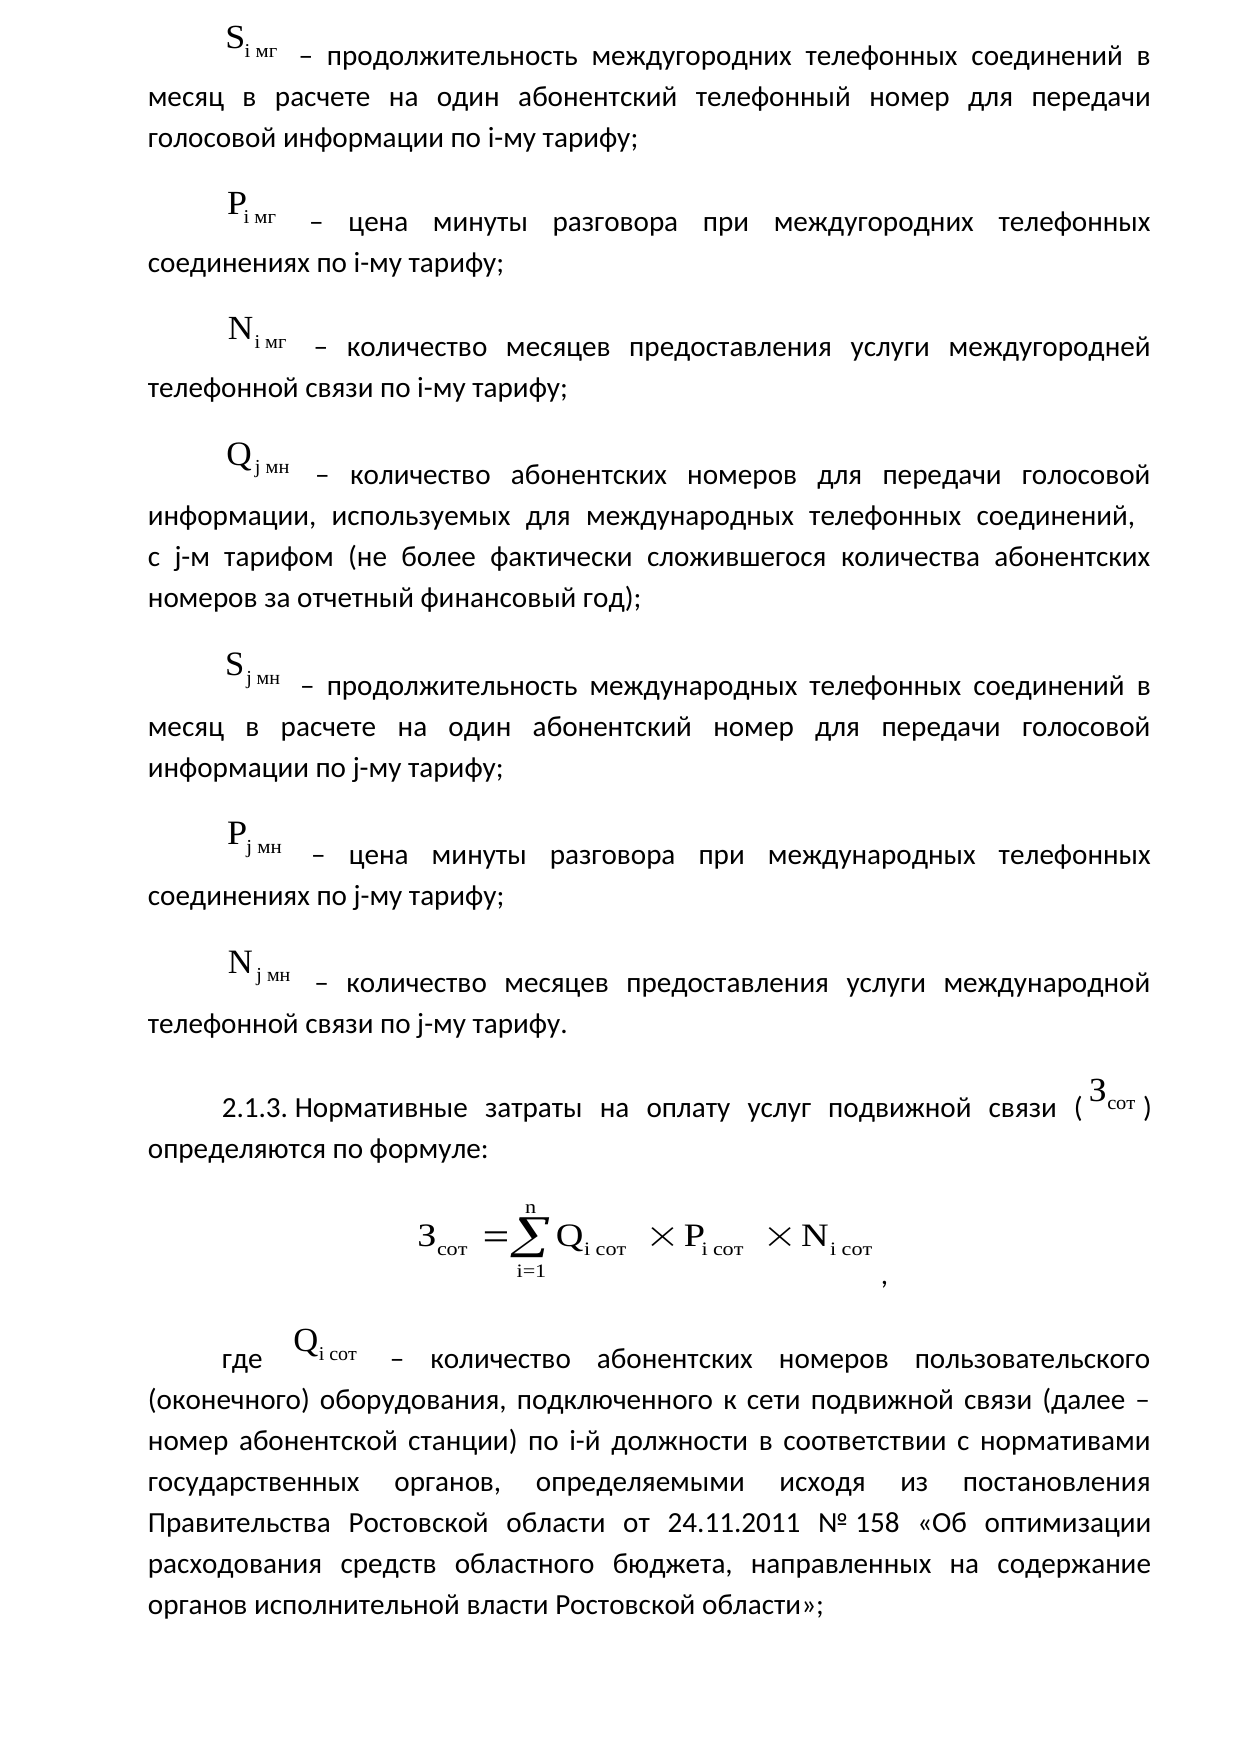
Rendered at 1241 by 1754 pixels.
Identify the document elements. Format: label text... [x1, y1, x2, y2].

text – количество месяцев предоставления услуги междугородней телефонной связи по i-му тарифу; [148, 306, 1152, 404]
text , [148, 1192, 1152, 1292]
text где – количество абонентских номеров пользовательского (оконечного) оборудования, подключенного к сети подвижной связи (далее – номер абонентской станции) по i-й должности в соответствии с нормативами государственных органов, определяемыми исходя из постановления Правительства Ростовской области от 24.11.2011 № 158 «Об оптимизации расходования средств областного бюджета, направленных на содержание органов исполнительной власти Ростовской области»; [148, 1318, 1152, 1622]
text – количество абонентских номеров для передачи голосовой информации, используемых для международных телефонных соединений, с j-м тарифом (не более фактически сложившегося количества абонентских номеров за отчетный финансовый год); [148, 431, 1152, 615]
text – продолжительность междугородних телефонных соединений в месяц в расчете на один абонентский телефонный номер для передачи голосовой информации по i-му тарифу; [148, 15, 1152, 154]
text – количество месяцев предоставления услуги международной телефонной связи по j-му тарифу. [148, 939, 1152, 1041]
text – цена минуты разговора при международных телефонных соединениях по j-му тарифу; [148, 810, 1152, 913]
text – продолжительность международных телефонных соединений в месяц в расчете на один абонентский номер для передачи голосовой информации по j-му тарифу; [148, 641, 1152, 784]
text 2.1.3. Нормативные затраты на оплату услуг подвижной связи () определяются по формуле: [148, 1067, 1152, 1166]
text – цена минуты разговора при междугородних телефонных соединениях по i-му тарифу; [148, 181, 1152, 279]
